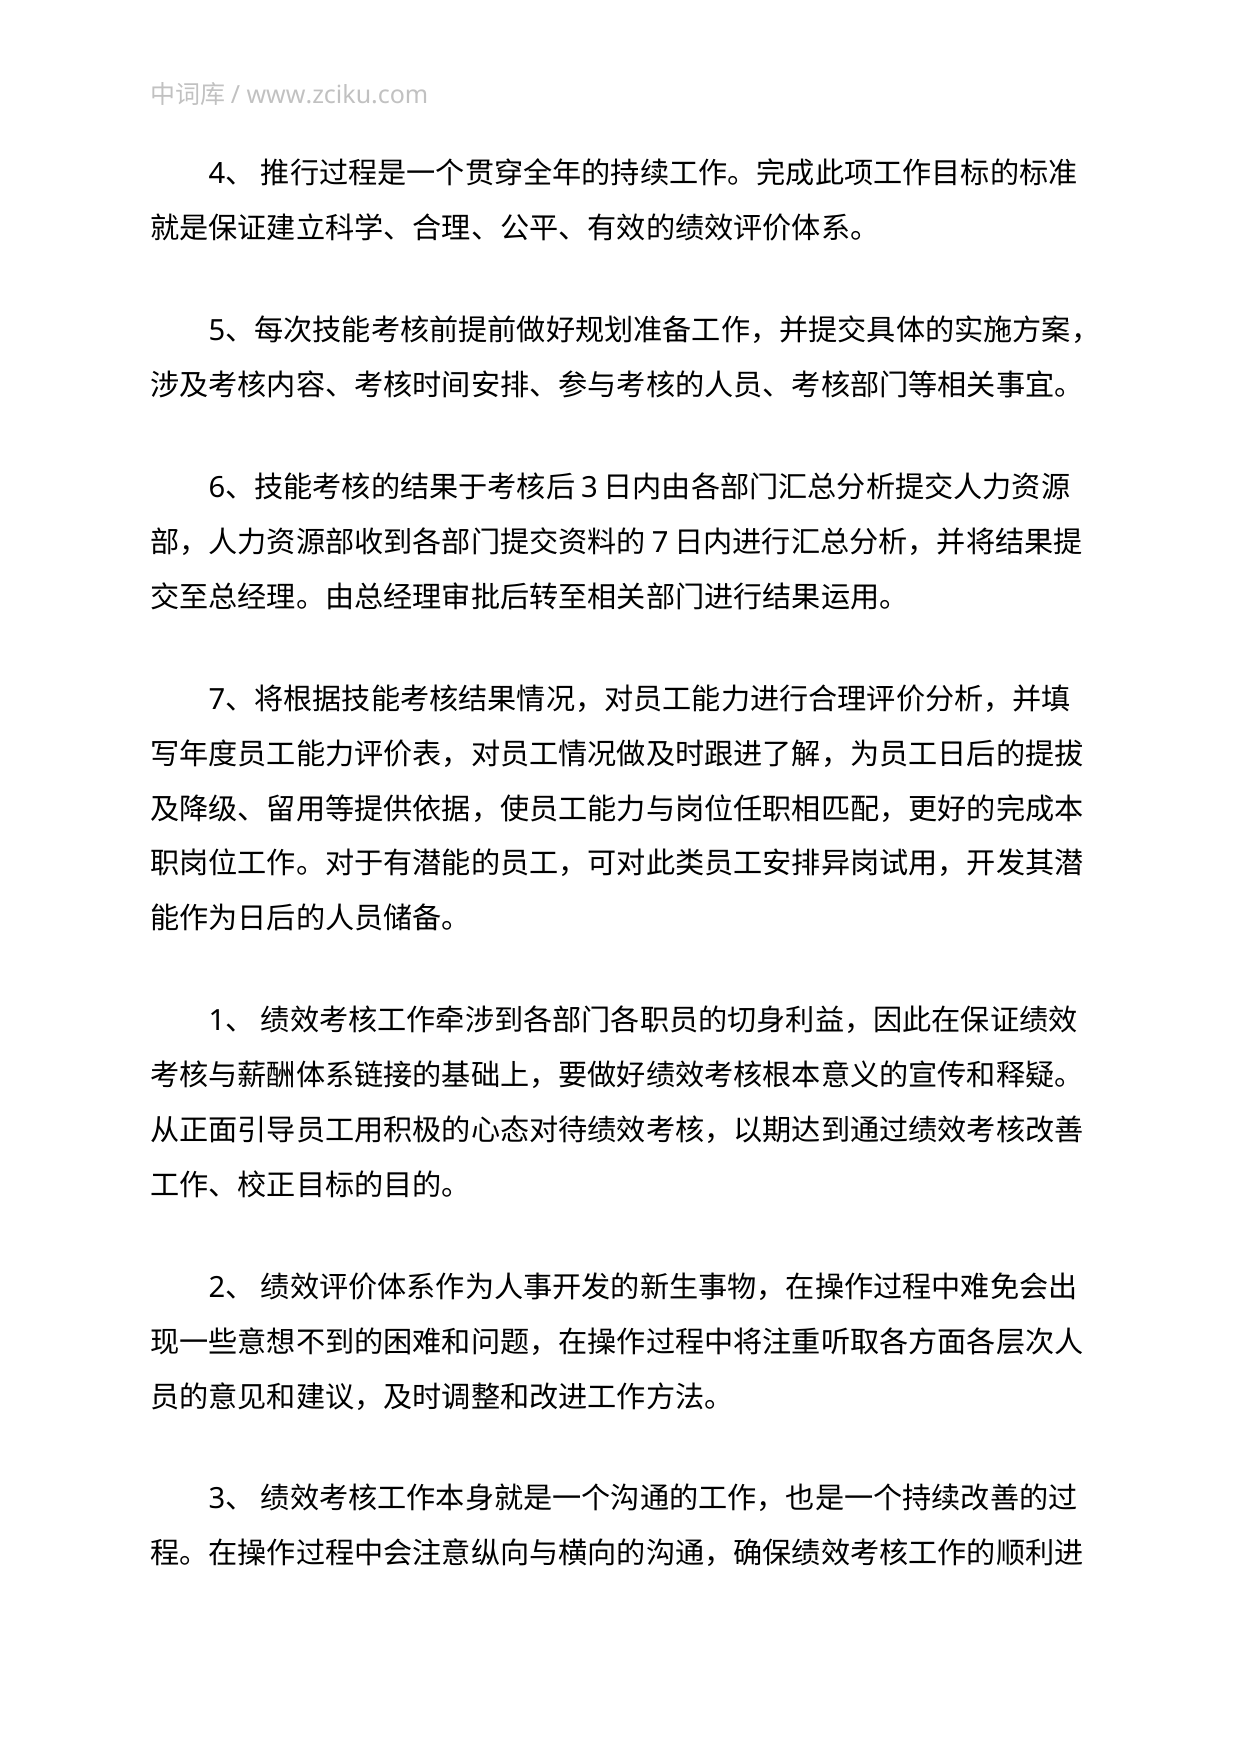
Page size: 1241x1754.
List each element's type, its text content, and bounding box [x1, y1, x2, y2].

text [150, 1475, 1090, 1572]
text 4、 推行过程是一个贯穿全年的持续工作。完成此项工作目标的标准就是保证建立科学、合理、公平、有效的绩效评价体系。 [150, 150, 1090, 247]
text 7、将根据技能考核结果情况，对员工能力进行合理评价分析，并填写年度员工能力评价表，对员工情况做及时跟进了解，为员工日后的提拔及降级、留用等提供依据，使员工能力与岗位任职相匹配，更好的完成本职岗位工作。对于有潜能的员工，可对此类员工安排异岗试用，开发其潜能作为日后的人员储备。 [150, 675, 1090, 937]
text 5、每次技能考核前提前做好规划准备工作，并提交具体的实施方案，涉及考核内容、考核时间安排、参与考核的人员、考核部门等相关事宜。 [150, 307, 1090, 404]
text 2、 绩效评价体系作为人事开发的新生事物，在操作过程中难免会出现一些意想不到的困难和问题，在操作过程中将注重听取各方面各层次人员的意见和建议，及时调整和改进工作方法。 [150, 1263, 1090, 1416]
text 6、技能考核的结果于考核后3日内由各部门汇总分析提交人力资源部，人力资源部收到各部门提交资料的7日内进行汇总分析，并将结果提交至总经理。由总经理审批后转至相关部门进行结果运用。 [150, 463, 1090, 616]
text 1、 绩效考核工作牵涉到各部门各职员的切身利益，因此在保证绩效考核与薪酬体系链接的基础上，要做好绩效考核根本意义的宣传和释疑。从正面引导员工用积极的心态对待绩效考核，以期达到通过绩效考核改善工作、校正目标的目的。 [150, 997, 1090, 1204]
